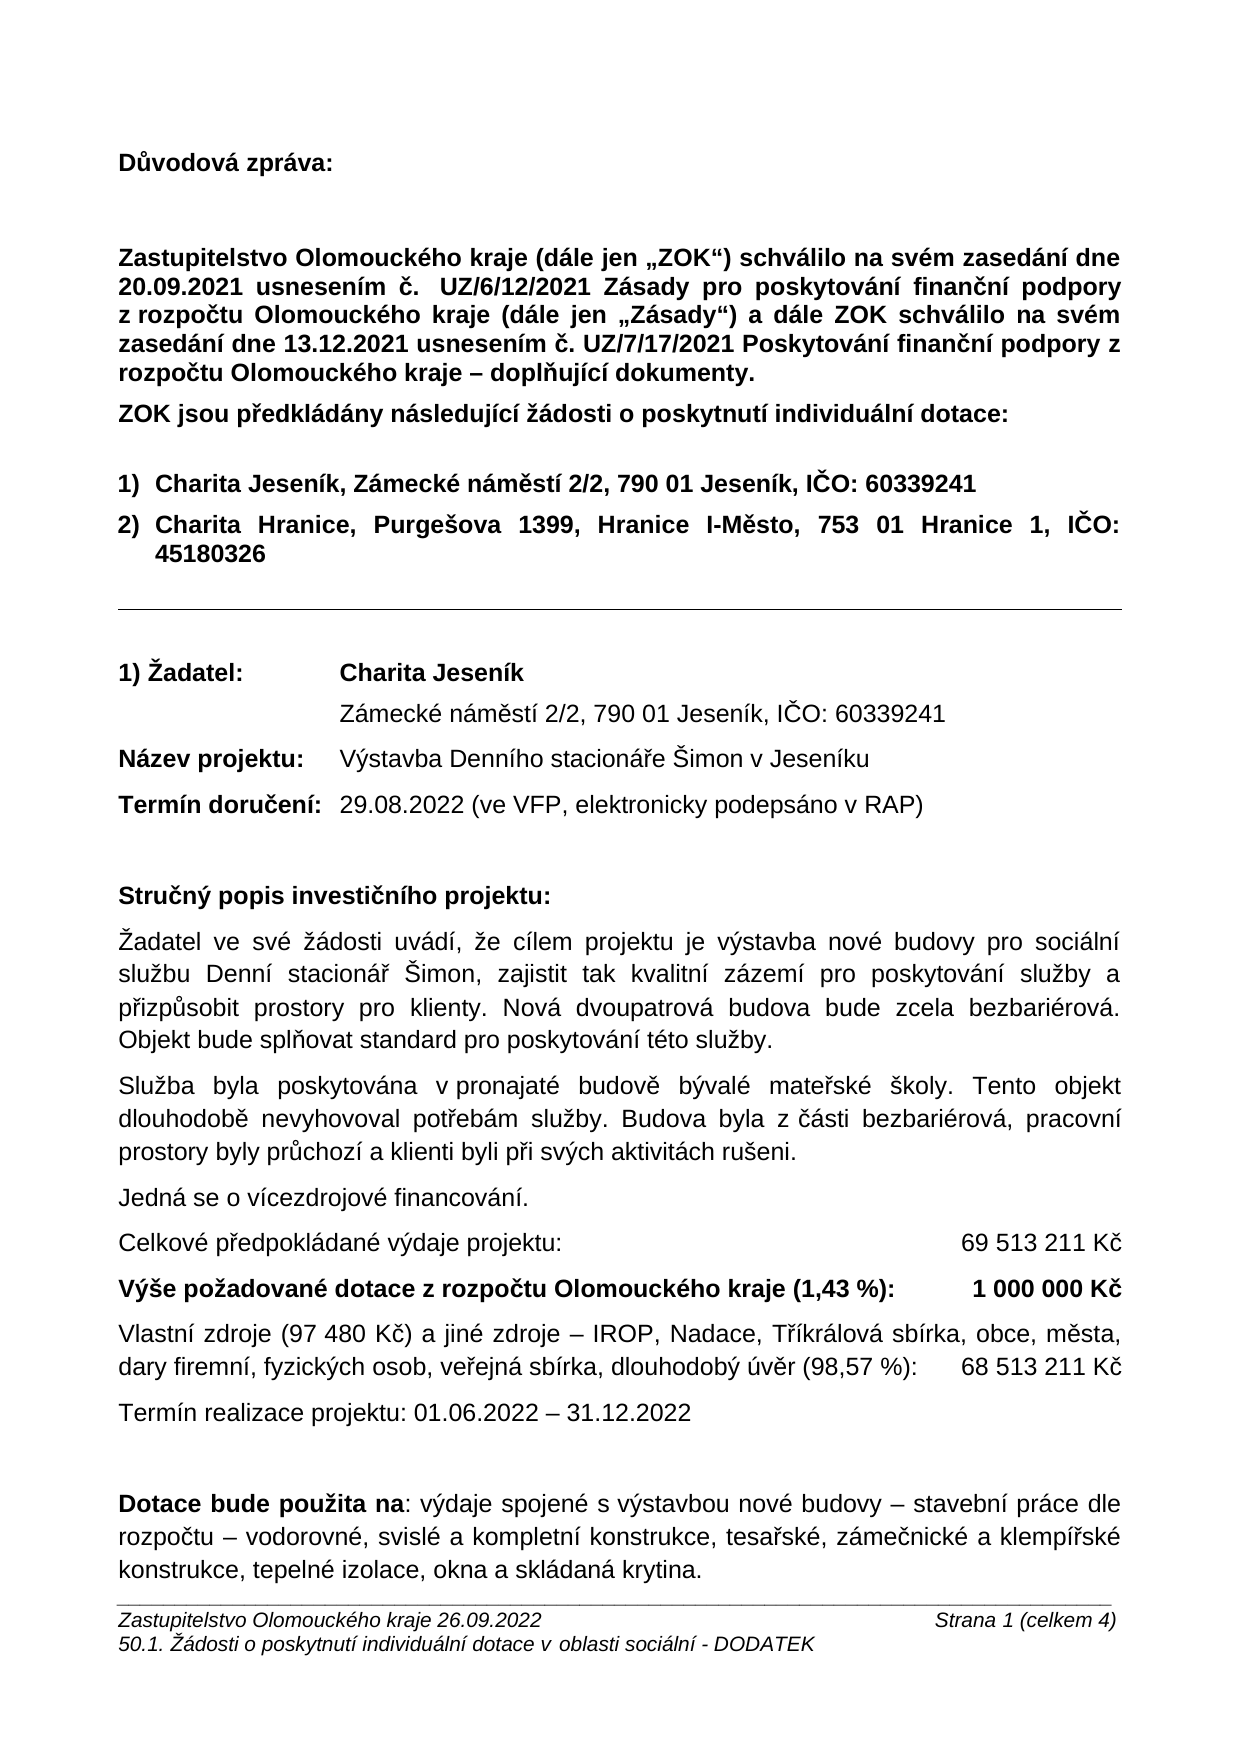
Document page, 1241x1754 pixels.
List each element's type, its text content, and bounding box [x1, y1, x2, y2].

text Výše požadované dotace z rozpočtu Olomouckého kraje (1,43 %): 1 000 000 Kč [118, 1274, 1122, 1302]
list Charita Jeseník, Zámecké náměstí 2/2, 790 01 Jeseník, IČO: 60339241 [117, 469, 1122, 498]
text Zastupitelstvo Olomouckého kraje (dále jen „ZOK“) schválilo na svém zasedání dne 20.09.2021 usnesením č. UZ/6/12/2021 Zásady pro poskytování finanční podpory z rozpočtu Olomouckého kraje (dále jen „Zásady“) a dále ZOK schválilo na svém zasedání dne 13.12.2021 usnesením č. UZ/7/17/2021 Poskytování finanční podpory z rozpočtu Olomouckého kraje – doplňující dokumenty. [118, 243, 1122, 386]
text Dotace bude použita na: výdaje spojené s výstavbou nové budovy – stavební práce dle rozpočtu – vodorovné, svislé a kompletní konstrukce, tesařské, zámečnické a klempířské konstrukce, tepelné izolace, okna a skládaná krytina. [118, 1489, 1122, 1583]
text Termín doručení: 29.08.2022 (ve VFP, elektronicky podepsáno v RAP) [118, 790, 1122, 819]
text Název projektu: Výstavba Denního stacionáře Šimon v Jeseníku [118, 744, 1122, 773]
text Žadatel ve své žádosti uvádí, že cílem projektu je výstavba nové budovy pro sociální službu Denní stacionář Šimon, zajistit tak kvalitní zázemí pro poskytování služby a přizpůsobit prostory pro klienty. Nová dvoupatrová budova bude zcela bezbariérová. Objekt bude splňovat standard pro poskytování této služby. [118, 926, 1122, 1054]
list Charita Hranice, Purgešova 1399, Hranice I-Město, 753 01 Hranice 1, IČO: 45180326 [117, 510, 1122, 568]
text Služba byla poskytována v pronajaté budově bývalé mateřské školy. Tento objekt dlouhodobě nevyhovoval potřebám služby. Budova byla z části bezbariérová, pracovní prostory byly průchozí a klienti byli při svých aktivitách rušeni. [118, 1071, 1122, 1166]
text ZOK jsou předkládány následující žádosti o poskytnutí individuální dotace: [118, 399, 1122, 428]
list Zámecké náměstí 2/2, 790 01 Jeseník, IČO: 60339241 [118, 699, 1122, 728]
text Stručný popis investičního projektu: [118, 881, 1122, 910]
text Důvodová zpráva: [118, 148, 1122, 176]
list Žadatel: Charita Jeseník [118, 658, 1122, 686]
text Termín realizace projektu: 01.06.2022 – 31.12.2022 [118, 1398, 1122, 1426]
text Jedná se o vícezdrojové financování. [118, 1183, 1122, 1211]
text Vlastní zdroje (97 480 Kč) a jiné zdroje – IROP, Nadace, Tříkrálová sbírka, obce, města, dary firemní, fyzických osob, veřejná sbírka, dlouhodobý úvěr (98,57 %): 68 513 211 Kč [118, 1319, 1122, 1381]
text Celkové předpokládané výdaje projektu: 69 513 211 Kč [118, 1228, 1122, 1257]
